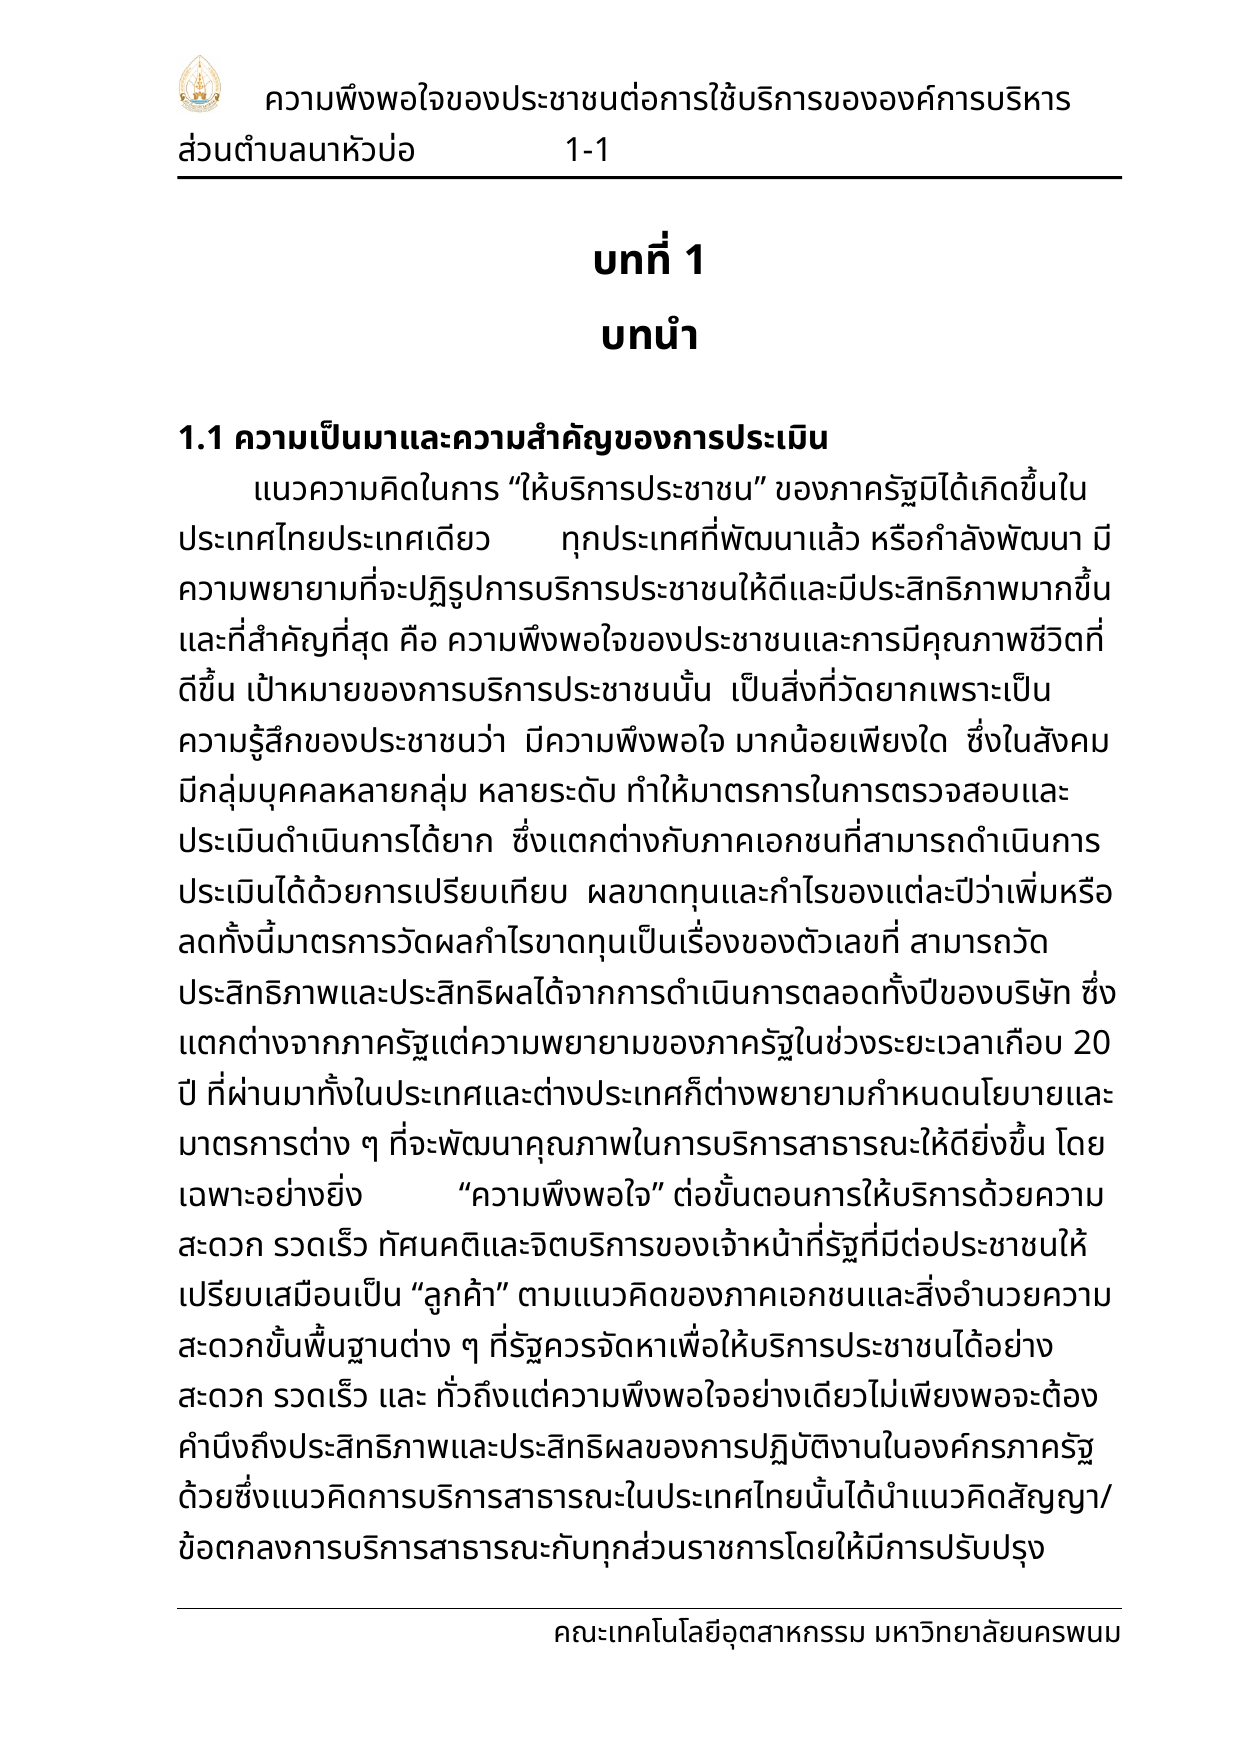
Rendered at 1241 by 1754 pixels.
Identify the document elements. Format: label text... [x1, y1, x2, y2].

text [177, 464, 1122, 1574]
text บทนำ [177, 306, 1122, 368]
text บทที่ 1 [177, 230, 1122, 293]
picture [177, 55, 222, 114]
text 1.1 ความเป็นมาและความสำคัญของการประเมิน [177, 414, 1122, 464]
